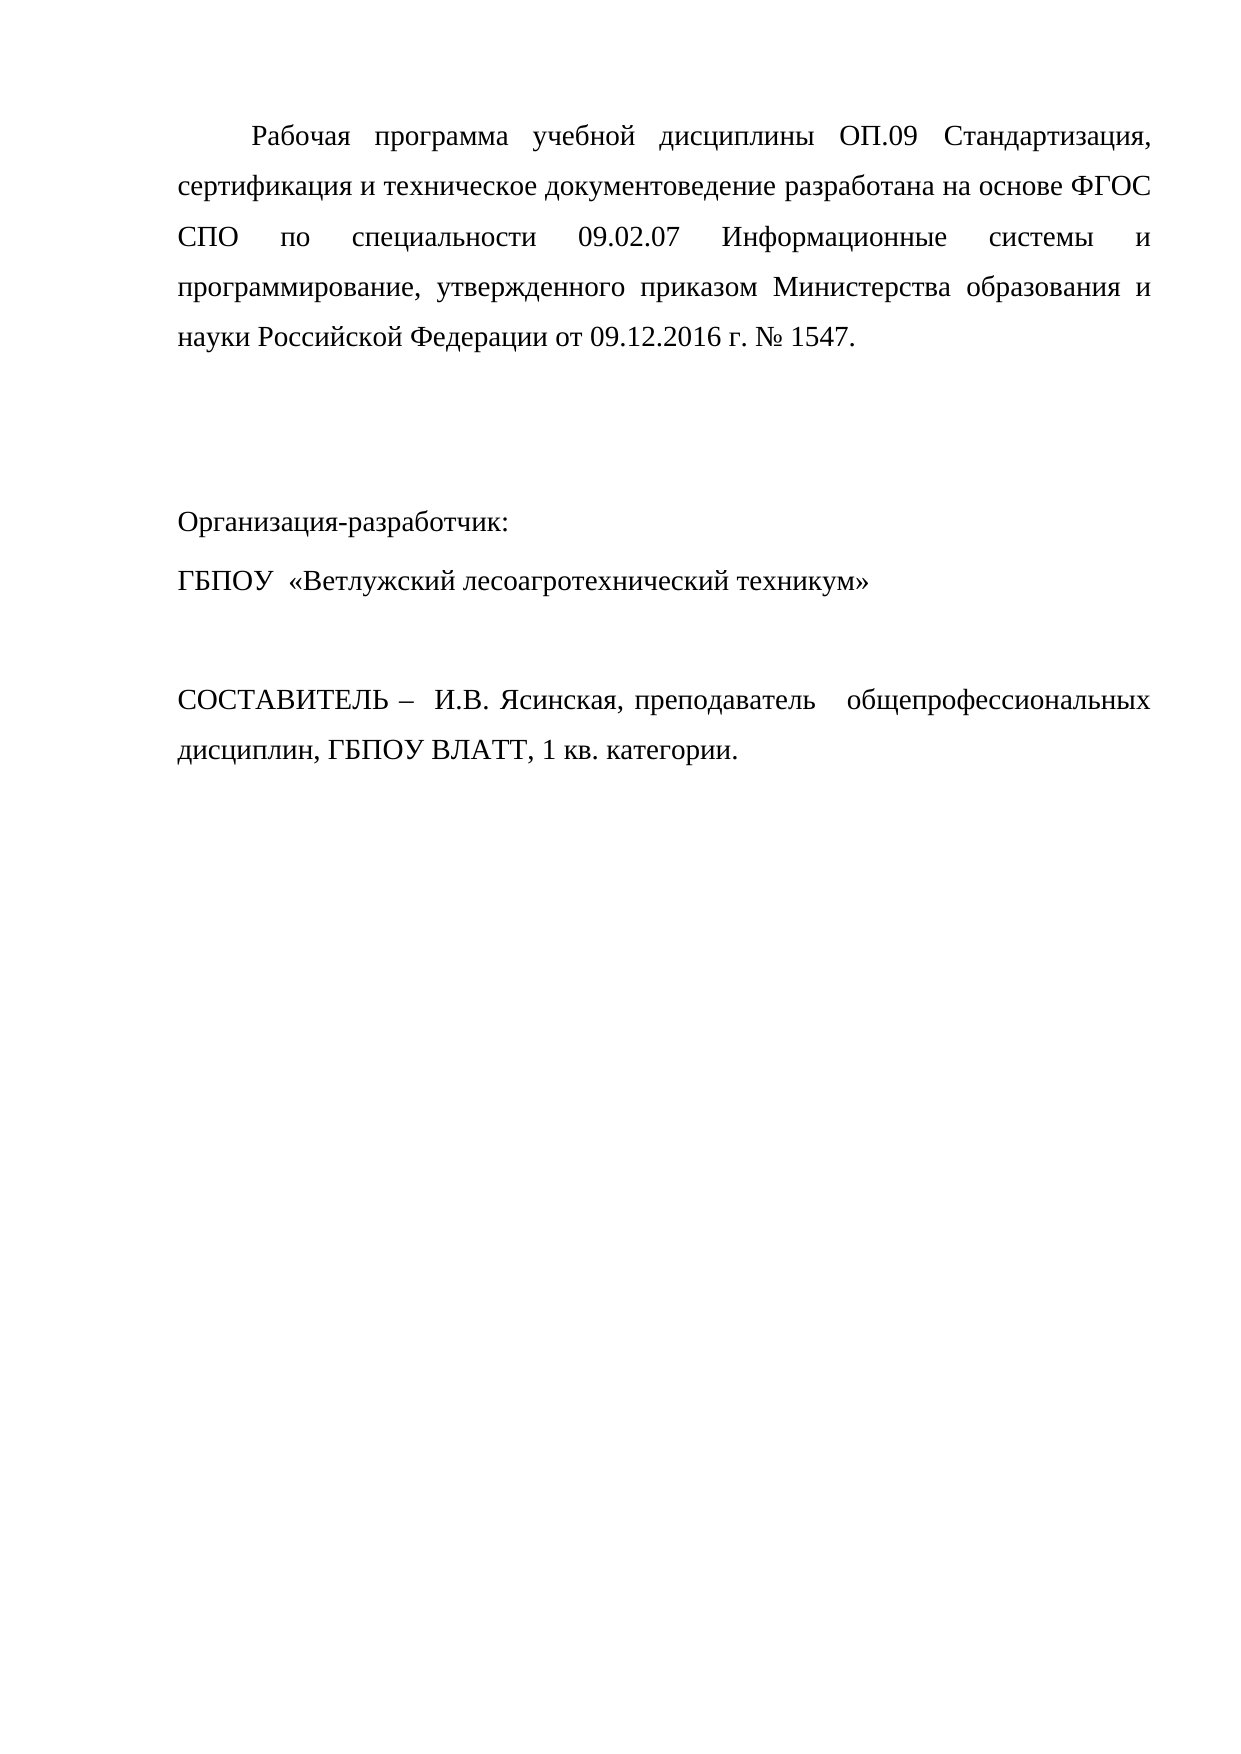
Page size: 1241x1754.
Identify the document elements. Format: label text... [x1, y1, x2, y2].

text Рабочая программа учебной дисциплины ОП.09 Стандартизация, сертификация и техническое документоведение разработана на основе ФГОС СПО по специальности 09.02.07 Информационные системы и программирование, утвержденного приказом Министерства образования и науки Российской Федерации от 09.12.2016 г. № 1547. [177, 118, 1152, 353]
text ГБПОУ «Ветлужский лесоагротехнический техникум» [177, 563, 1152, 597]
text Организация-разработчик: [177, 504, 1152, 537]
text СОСТАВИТЕЛЬ – И.В. Ясинская, преподаватель общепрофессиональных дисциплин, ГБПОУ ВЛАТТ, 1 кв. категории. [177, 682, 1152, 766]
